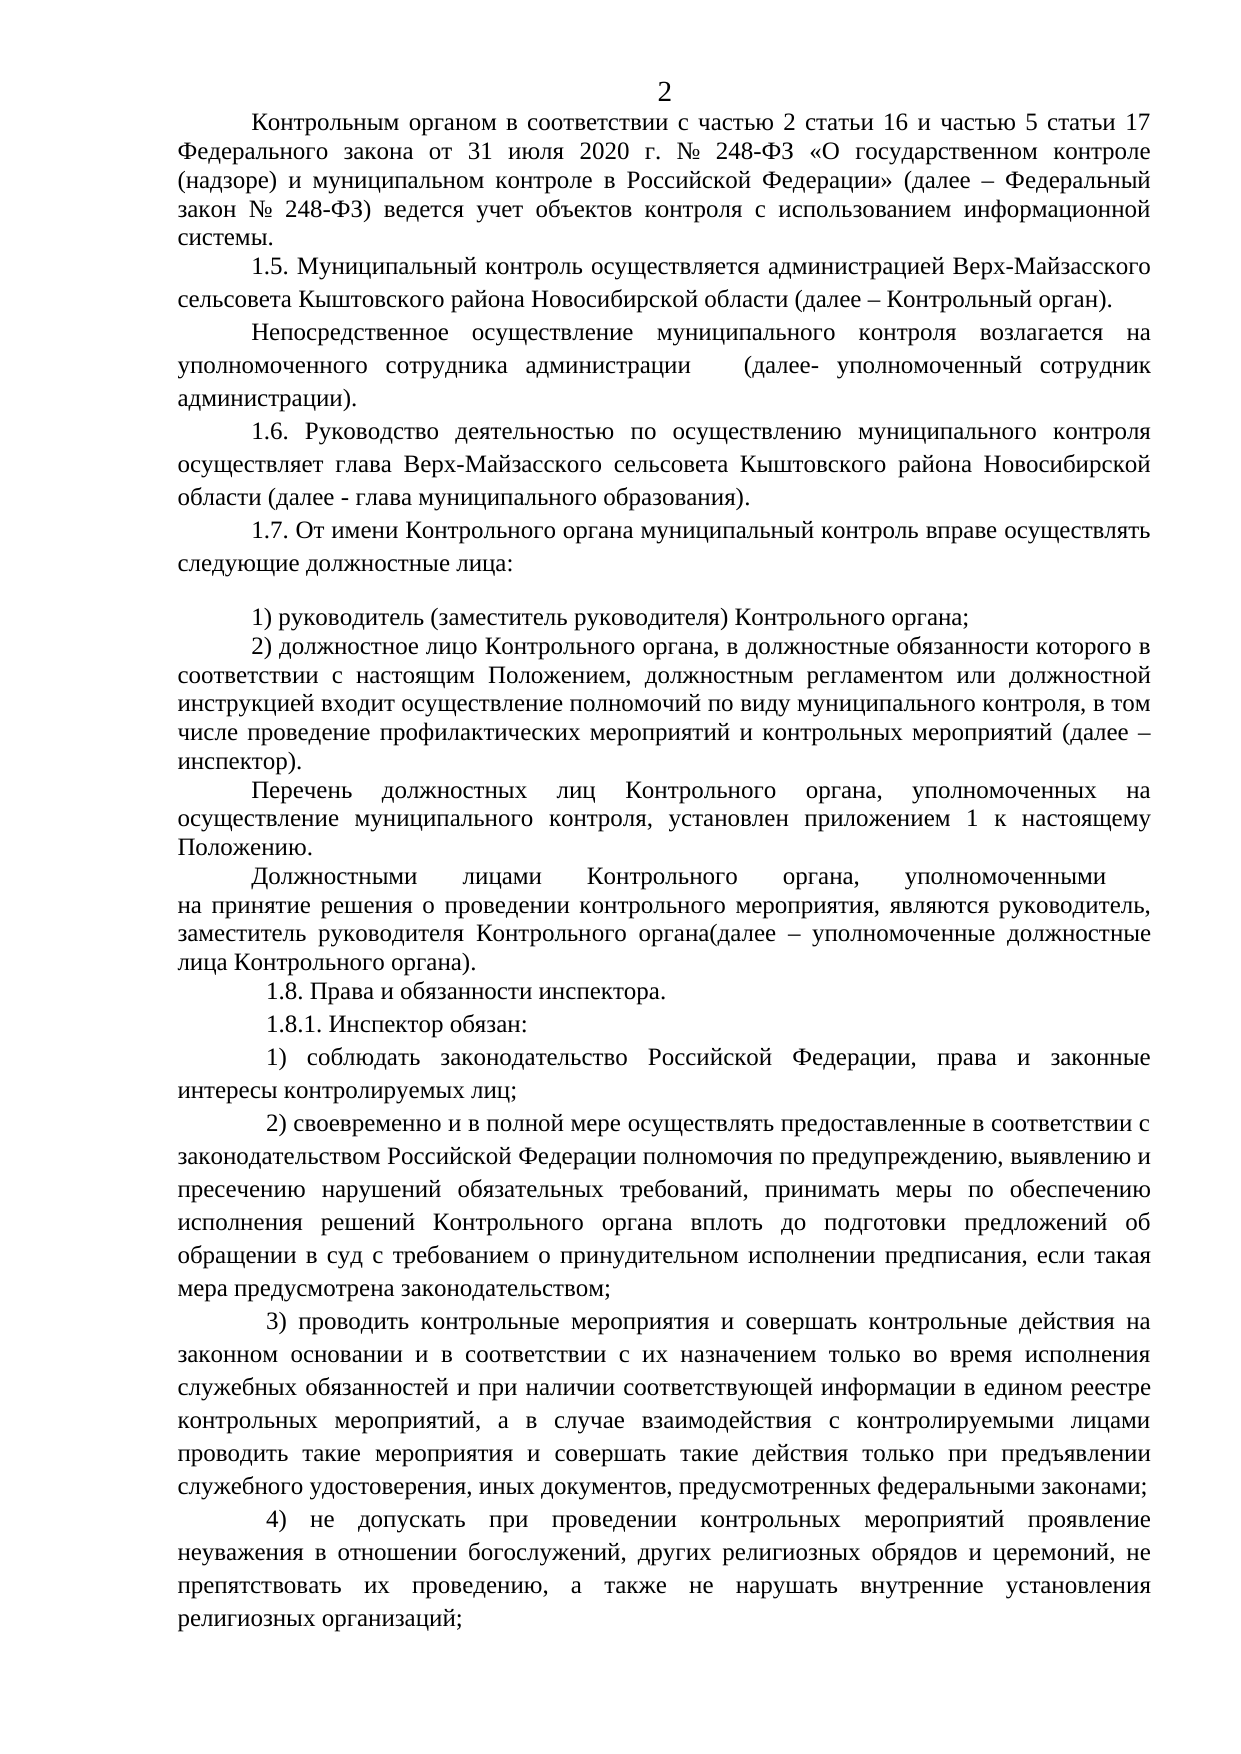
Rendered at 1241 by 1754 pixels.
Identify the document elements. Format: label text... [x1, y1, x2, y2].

list 1.5. Муниципальный контроль осуществляется администрацией Верх-Майзасского сельсовета Кыштовского района Новосибирской области (далее – Контрольный орган). [177, 251, 1152, 313]
list 1.7. От имени Контрольного органа муниципальный контроль вправе осуществлять следующие должностные лица: [177, 515, 1152, 577]
text Должностными лицами Контрольного органа, уполномоченными на принятие решения о проведении контрольного мероприятия, являются руководитель, заместитель руководителя Контрольного органа(далее – уполномоченные должностные лица Контрольного органа). [177, 861, 1152, 976]
list 3) проводить контрольные мероприятия и совершать контрольные действия на законном основании и в соответствии с их назначением только во время исполнения служебных обязанностей и при наличии соответствующей информации в едином реестре контрольных мероприятий, а в случае взаимодействия с контролируемыми лицами проводить такие мероприятия и совершать такие действия только при предъявлении служебного удостоверения, иных документов, предусмотренных федеральными законами; [177, 1306, 1152, 1500]
list 1.8.1. Инспектор обязан: [177, 1009, 1152, 1038]
list 1.8. Права и обязанности инспектора. [177, 976, 1152, 1005]
text 1) руководитель (заместитель руководителя) Контрольного органа; [177, 602, 1152, 631]
list 1) соблюдать законодательство Российской Федерации, права и законные интересы контролируемых лиц; [177, 1042, 1152, 1104]
list Непосредственное осуществление муниципального контроля возлагается на уполномоченного сотрудника администрации (далее- уполномоченный сотрудник администрации). [177, 317, 1152, 412]
text Контрольным органом в соответствии с частью 2 статьи 16 и частью 5 статьи 17 Федерального закона от 31 июля 2020 г. № 248-ФЗ «О государственном контроле (надзоре) и муниципальном контроле в Российской Федерации» (далее – Федеральный закон № 248-ФЗ) ведется учет объектов контроля с использованием информационной системы. [177, 107, 1152, 251]
list 2) своевременно и в полной мере осуществлять предоставленные в соответствии с законодательством Российской Федерации полномочия по предупреждению, выявлению и пресечению нарушений обязательных требований, принимать меры по обеспечению исполнения решений Контрольного органа вплоть до подготовки предложений об обращении в суд с требованием о принудительном исполнении предписания, если такая мера предусмотрена законодательством; [177, 1108, 1152, 1302]
list 1.6. Руководство деятельностью по осуществлению муниципального контроля осуществляет глава Верх-Майзасского сельсовета Кыштовского района Новосибирской области (далее - глава муниципального образования). [177, 416, 1152, 511]
text Перечень должностных лиц Контрольного органа, уполномоченных на осуществление муниципального контроля, установлен приложением 1 к настоящему Положению. [177, 775, 1152, 861]
list 4) не допускать при проведении контрольных мероприятий проявление неуважения в отношении богослужений, других религиозных обрядов и церемоний, не препятствовать их проведению, а также не нарушать внутренние установления религиозных организаций; [177, 1504, 1152, 1632]
text 2) должностное лицо Контрольного органа, в должностные обязанности которого в соответствии с настоящим Положением, должностным регламентом или должностной инструкцией входит осуществление полномочий по виду муниципального контроля, в том числе проведение профилактических мероприятий и контрольных мероприятий (далее – инспектор). [177, 631, 1152, 775]
